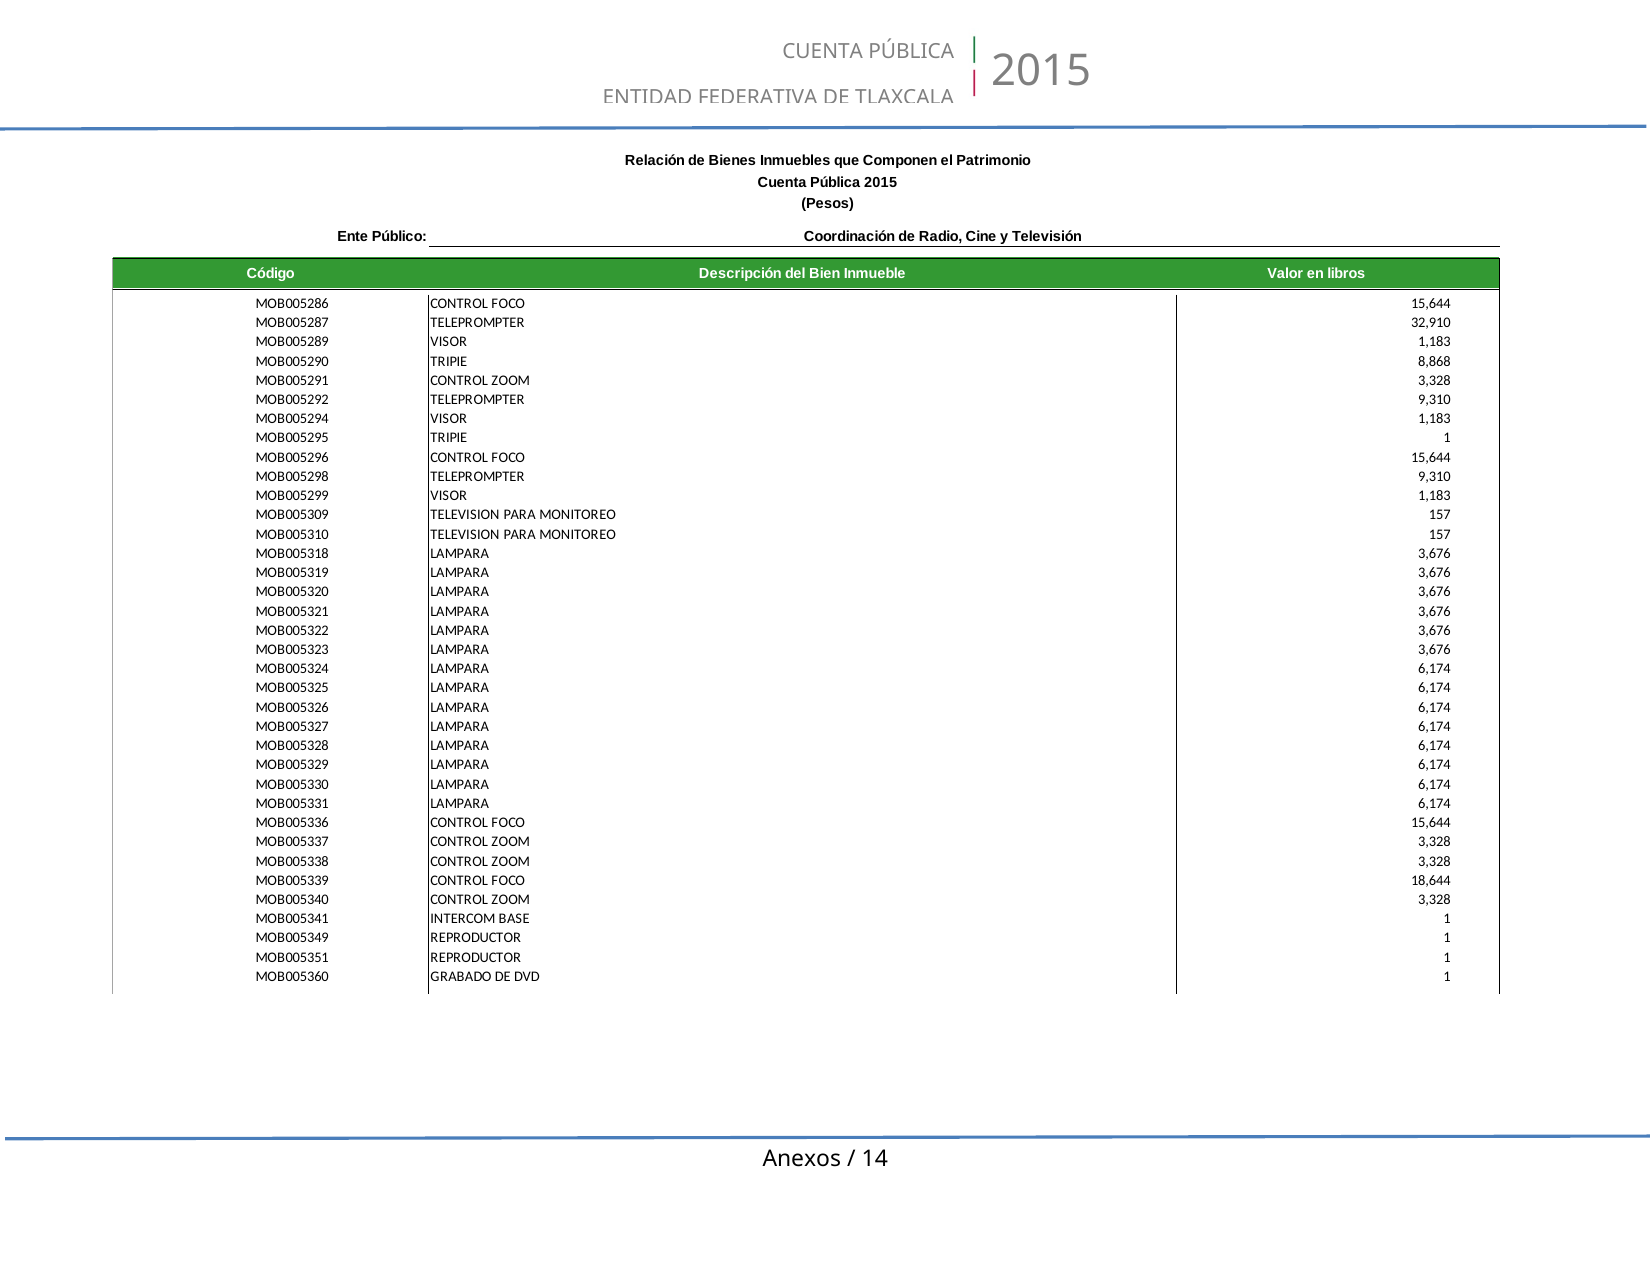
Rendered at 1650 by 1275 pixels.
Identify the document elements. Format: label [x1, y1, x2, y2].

picture [968, 28, 985, 99]
